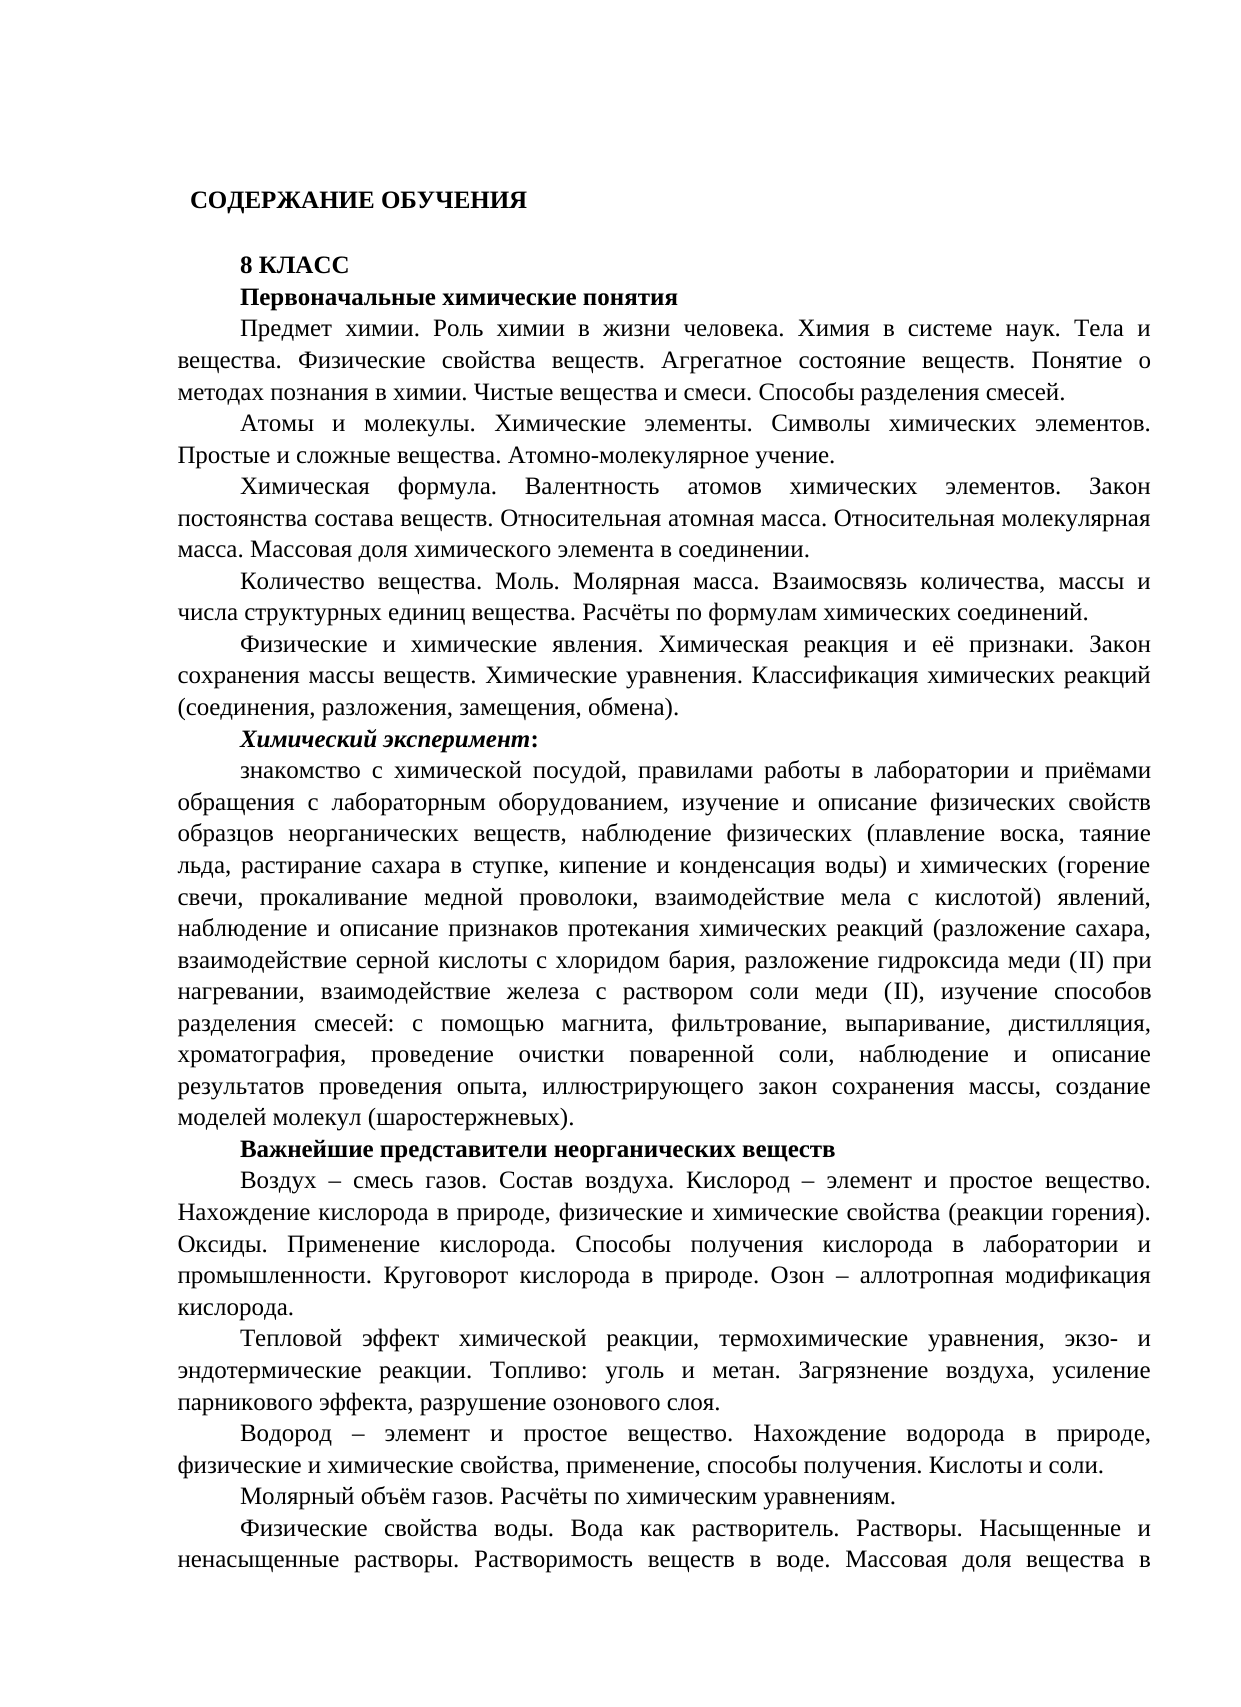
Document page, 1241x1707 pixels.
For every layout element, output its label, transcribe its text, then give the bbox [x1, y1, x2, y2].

text Химическая формула. Валентность атомов химических элементов. Закон постоянства состава веществ. Относительная атомная масса. Относительная молекулярная масса. Массовая доля химического элемента в соединении. [177, 471, 1152, 563]
text Первоначальные химические понятия [177, 282, 1152, 311]
text Атомы и молекулы. Химические элементы. Символы химических элементов. Простые и сложные вещества. Атомно-молекулярное учение. [177, 408, 1152, 468]
text 8 КЛАСС [177, 250, 1152, 279]
text СОДЕРЖАНИЕ ОБУЧЕНИЯ [190, 185, 1152, 214]
text Тепловой эффект химической реакции, термохимические уравнения, экзо- и эндотермические реакции. Топливо: уголь и метан. Загрязнение воздуха, усиление парникового эффекта, разрушение озонового слоя. [177, 1323, 1152, 1415]
text знакомство с химической посудой, правилами работы в лаборатории и приёмами обращения с лабораторным оборудованием, изучение и описание физических свойств образцов неорганических веществ, наблюдение физических (плавление воска, таяние льда, растирание сахара в ступке, кипение и конденсация воды) и химических (горение свечи, прокаливание медной проволоки, взаимодействие мела с кислотой) явлений, наблюдение и описание признаков протекания химических реакций (разложение сахара, взаимодействие серной кислоты с хлоридом бария, разложение гидроксида меди (II) при нагревании, взаимодействие железа с раствором соли меди (II), изучение способов разделения смесей: с помощью магнита, фильтрование, выпаривание, дистилляция, хроматография, проведение очистки поваренной соли, наблюдение и описание результатов проведения опыта, иллюстрирующего закон сохранения массы, создание моделей молекул (шаростержневых). [177, 755, 1152, 1131]
text Химический эксперимент: [177, 724, 1152, 752]
text Водород – элемент и простое вещество. Нахождение водорода в природе, физические и химические свойства, применение, способы получения. Кислоты и соли. [177, 1418, 1152, 1478]
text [177, 1513, 1152, 1573]
text Количество вещества. Моль. Молярная масса. Взаимосвязь количества, массы и числа структурных единиц вещества. Расчёты по формулам химических соединений. [177, 566, 1152, 626]
text Молярный объём газов. Расчёты по химическим уравнениям. [177, 1481, 1152, 1510]
text Физические и химические явления. Химическая реакция и её признаки. Закон сохранения массы веществ. Химические уравнения. Классификация химических реакций (соединения, разложения, замещения, обмена). [177, 629, 1152, 721]
text Воздух – смесь газов. Состав воздуха. Кислород – элемент и простое вещество. Нахождение кислорода в природе, физические и химические свойства (реакции горения). Оксиды. Применение кислорода. Способы получения кислорода в лаборатории и промышленности. Круговорот кислорода в природе. Озон – аллотропная модификация кислорода. [177, 1166, 1152, 1321]
text Важнейшие представители неорганических веществ [177, 1134, 1152, 1163]
text Предмет химии. Роль химии в жизни человека. Химия в системе наук. Тела и вещества. Физические свойства веществ. Агрегатное состояние веществ. Понятие о методах познания в химии. Чистые вещества и смеси. Способы разделения смесей. [177, 313, 1152, 405]
